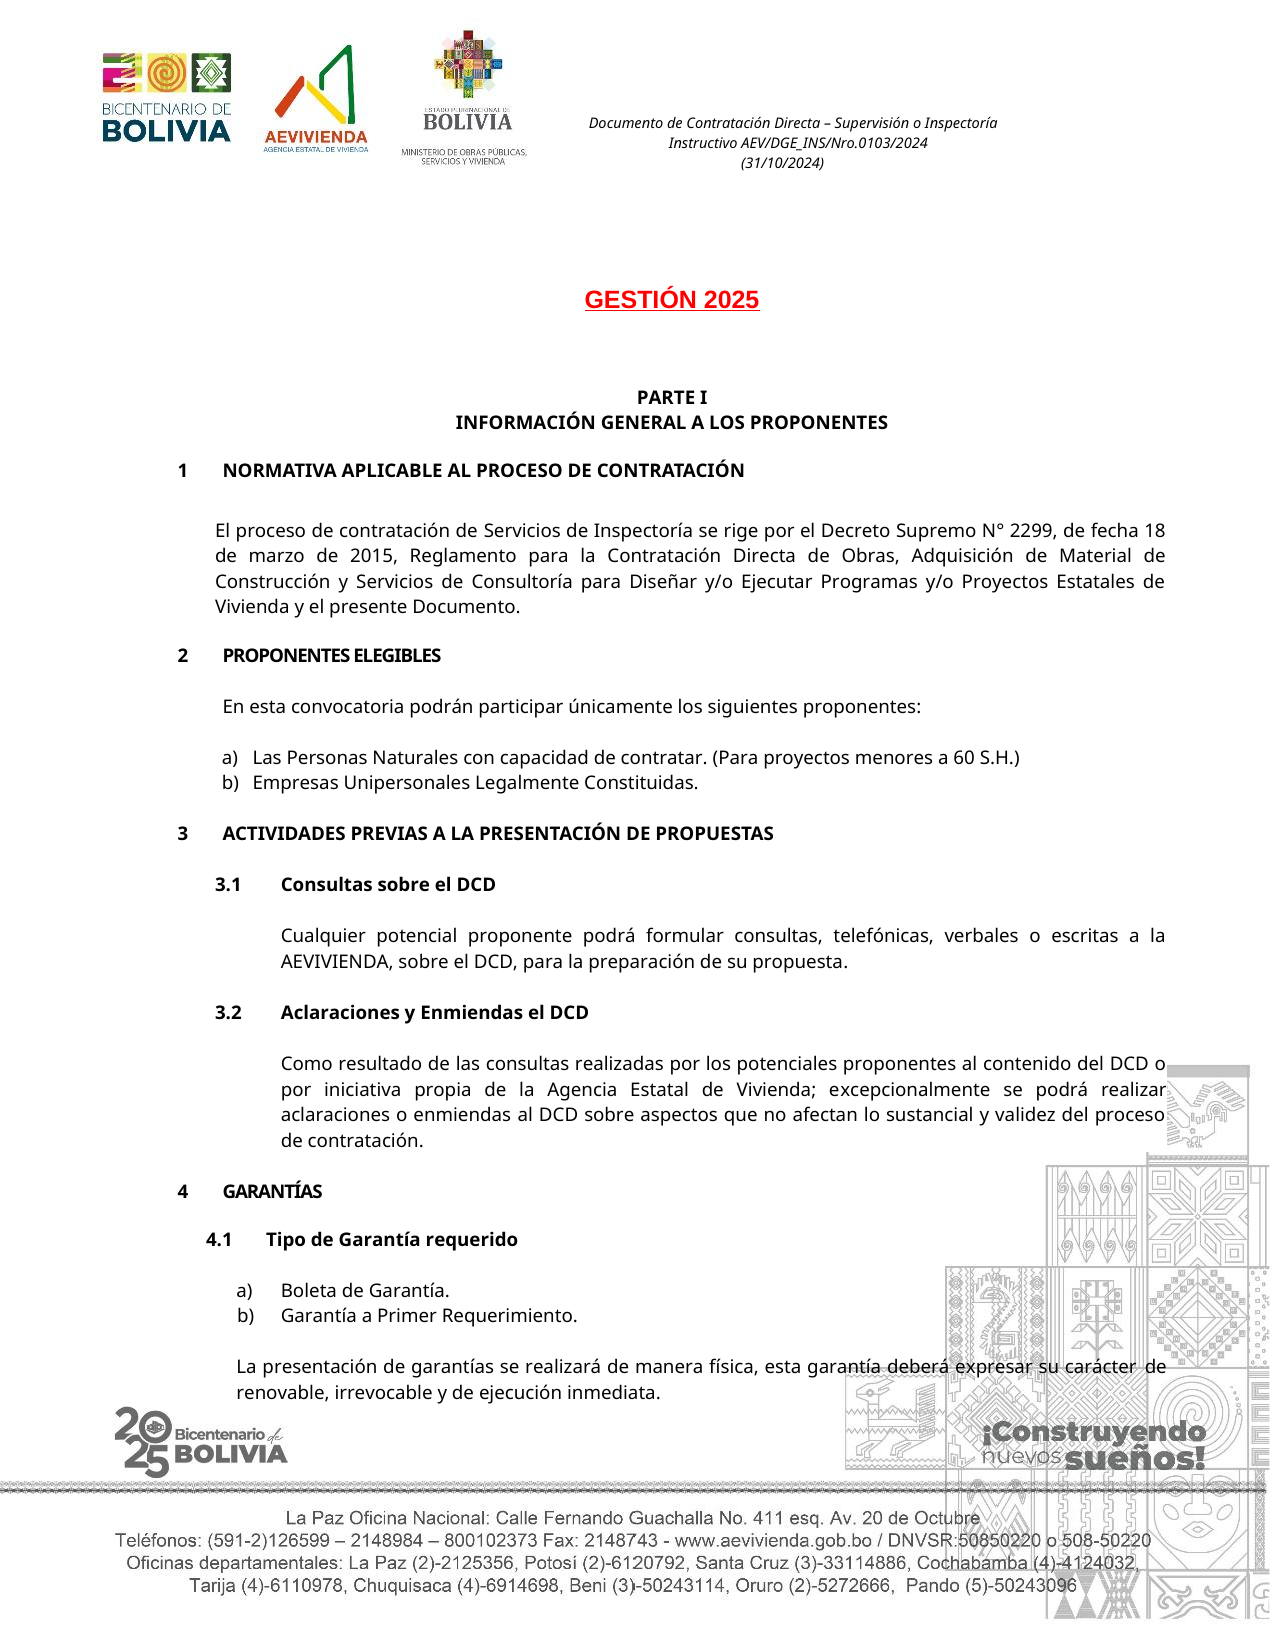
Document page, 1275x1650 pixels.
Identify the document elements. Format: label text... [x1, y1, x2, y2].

text Cualquier potencial proponente podrá formular consultas, telefónicas, verbales o escritas a la AEVIVIENDA, sobre el DCD, para la preparación de su propuesta. [281, 923, 1167, 974]
text INFORMACIÓN GENERAL A LOS PROPONENTES [177, 409, 1167, 435]
list Empresas Unipersonales Legalmente Constituidas. [222, 770, 1167, 795]
list Boleta de Garantía. [236, 1277, 1167, 1303]
list ACTIVIDADES PREVIAS A LA PRESENTACIÓN DE PROPUESTAS [177, 821, 1167, 846]
text PARTE I [177, 384, 1167, 409]
list Las Personas Naturales con capacidad de contratar. (Para proyectos menores a 60 S.H.) [222, 744, 1167, 770]
list Aclaraciones y Enmiendas el DCD [215, 999, 1167, 1025]
text En esta convocatoria podrán participar únicamente los siguientes proponentes: [177, 693, 1167, 719]
list Consultas sobre el DCD [215, 872, 1167, 897]
list NORMATIVA APLICABLE AL PROCESO DE CONTRATACIÓN [177, 458, 1167, 483]
text El proceso de contratación de Servicios de Inspectoría se rige por el Decreto Supremo N° 2299, de fecha 18 de marzo de 2015, Reglamento para la Contratación Directa de Obras, Adquisición de Material de Construcción y Servicios de Consultoría para Diseñar y/o Ejecutar Programas y/o Proyectos Estatales de Vivienda y el presente Documento. [215, 517, 1167, 619]
text GESTIÓN 2025 [177, 285, 1167, 314]
picture [0, 0, 1270, 1650]
list Tipo de Garantía requerido [206, 1226, 1167, 1252]
list GARANTÍAS [177, 1178, 1167, 1203]
text La presentación de garantías se realizará de manera física, esta garantía deberá expresar su carácter de renovable, irrevocable y de ejecución inmediata. [236, 1354, 1167, 1405]
list Garantía a Primer Requerimiento. [237, 1303, 1167, 1328]
text Como resultado de las consultas realizadas por los potenciales proponentes al contenido del DCD o por iniciativa propia de la Agencia Estatal de Vivienda; excepcionalmente se podrá realizar aclaraciones o enmiendas al DCD sobre aspectos que no afectan lo sustancial y validez del proceso de contratación. [281, 1050, 1167, 1152]
list PROPONENTES ELEGIBLES [177, 642, 1167, 668]
